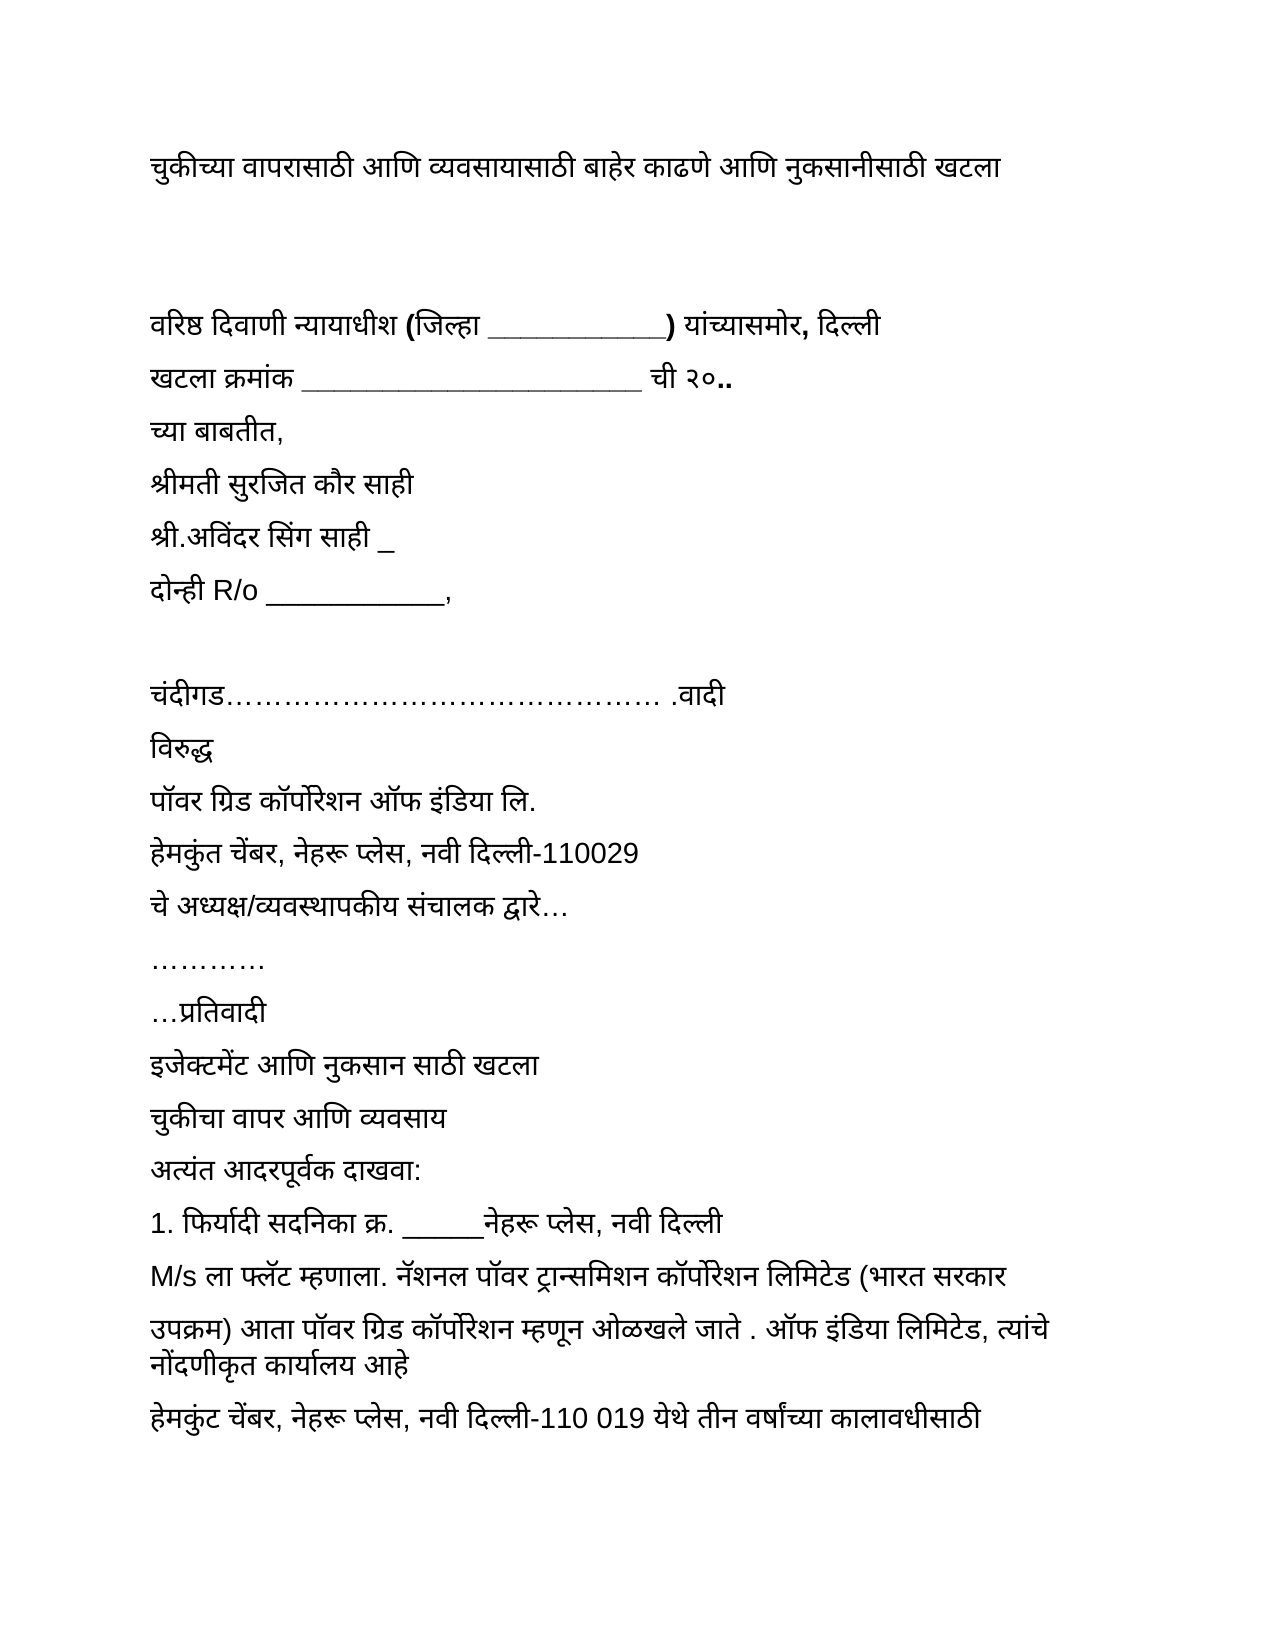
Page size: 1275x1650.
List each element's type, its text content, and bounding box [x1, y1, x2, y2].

text ………… [150, 942, 1125, 976]
text दोन्ही R/o ___________, [150, 572, 1125, 606]
text श्री.अविंदर सिंग साही _ [150, 520, 1125, 553]
text वरिष्ठ दिवाणी न्यायाधीश (जिल्हा ___________) यांच्यासमोर, दिल्ली [150, 308, 1125, 342]
text श्रीमती सुरजित कौर साही [150, 467, 1125, 500]
text चुकीचा वापर आणि व्यवसाय [150, 1101, 1125, 1134]
text खटला क्रमांक _____________________ ची २०.. [150, 361, 1125, 395]
text हेमकुंट चेंबर, नेहरू प्लेस, नवी दिल्ली-110 019 येथे तीन वर्षांच्या कालावधीसाठी [150, 1401, 1125, 1434]
text चे अध्यक्ष/व्यवस्थापकीय संचालक द्वारे… [150, 889, 1125, 923]
text इजेक्टमेंट आणि नुकसान साठी खटला [150, 1048, 1125, 1081]
text M/s ला फ्लॅट म्हणाला. नॅशनल पॉवर ट्रान्समिशन कॉर्पोरेशन लिमिटेड (भारत सरकार [150, 1259, 1125, 1293]
text पॉवर ग्रिड कॉर्पोरेशन ऑफ इंडिया लि. [150, 784, 1125, 817]
text 1. फिर्यादी सदनिका क्र. _____नेहरू प्लेस, नवी दिल्ली [150, 1206, 1125, 1240]
text …प्रतिवादी [150, 995, 1125, 1028]
text विरुद्ध [150, 731, 1125, 764]
text च्या बाबतीत, [150, 414, 1125, 448]
text हेमकुंत चेंबर, नेहरू प्लेस, नवी दिल्ली-110029 [158, 837, 1125, 870]
text चुकीच्या वापरासाठी आणि व्यवसायासाठी बाहेर काढणे आणि नुकसानीसाठी खटला [150, 150, 1125, 183]
text चंदीगड……………………………………… .वादी [150, 678, 1125, 712]
text अत्यंत आदरपूर्वक दाखवा: [150, 1153, 1125, 1187]
text उपक्रम) आता पॉवर ग्रिड कॉर्पोरेशन म्हणून ओळखले जाते . ऑफ इंडिया लिमिटेड, त्यांचे नोंदणीकृत कार्यालय आहे [150, 1312, 1125, 1382]
